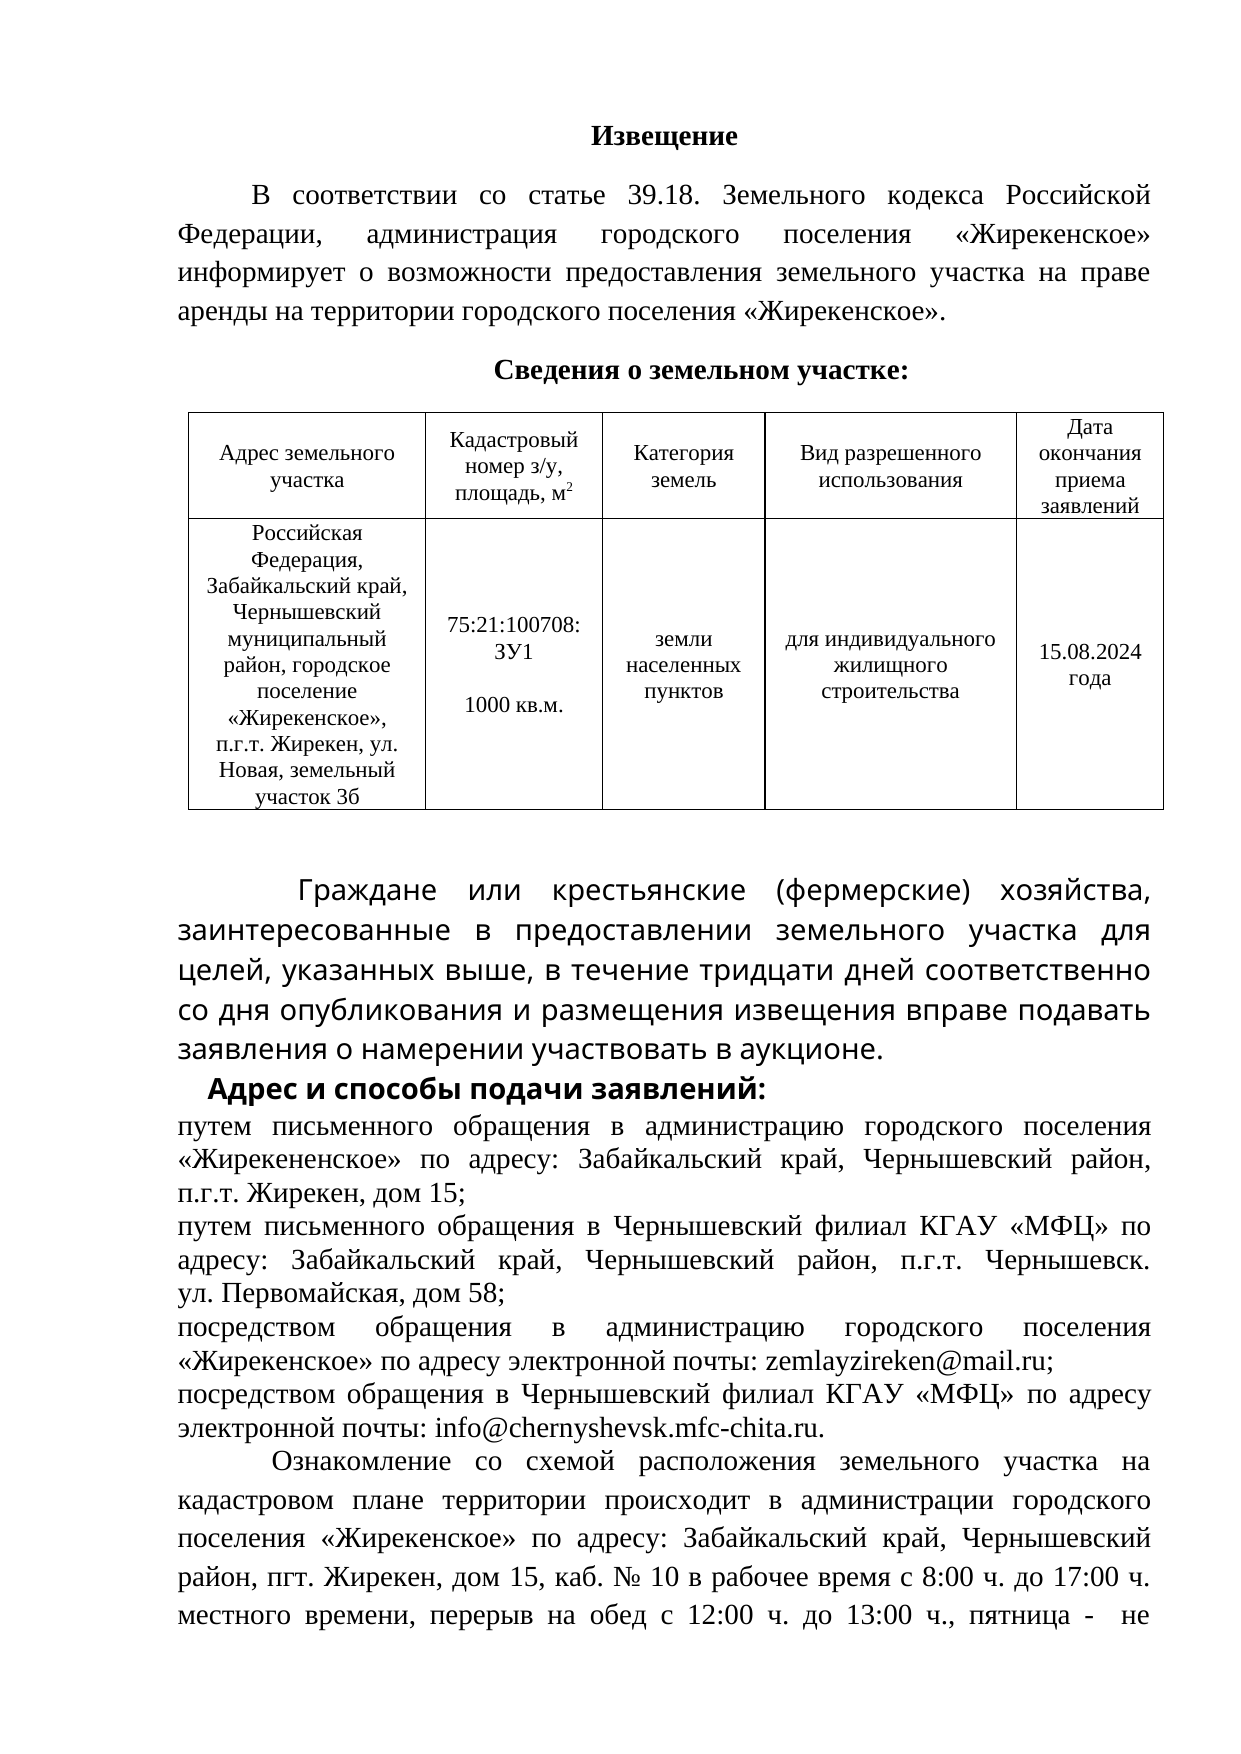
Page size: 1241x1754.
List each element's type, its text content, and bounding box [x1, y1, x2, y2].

table_cell 75:21:100708: ЗУ1 1000 кв.м. [426, 519, 602, 809]
text Граждане или крестьянские (фермерские) хозяйства, заинтересованные в предоставлении земельного участка для целей, указанных выше, в течение тридцати дней соответственно со дня опубликования и размещения извещения вправе подавать заявления о намерении участвовать в аукционе. [177, 870, 1152, 1068]
table_header Адрес земельного участка [189, 413, 425, 518]
table_header Кадастровый номер з/у, площадь, м2 [426, 413, 602, 518]
table_cell 15.08.2024 года [1017, 519, 1163, 809]
text посредством обращения в администрацию городского поселения «Жирекенское» по адресу электронной почты: zemlayzireken@mail.ru; [177, 1309, 1152, 1376]
text Сведения о земельном участке: [177, 352, 1152, 386]
table_header Категория земель [603, 413, 764, 518]
text путем письменного обращения в администрацию городского поселения «Жирекененское» по адресу: Забайкальский край, Чернышевский район, п.г.т. Жирекен, дом 15; [177, 1108, 1152, 1208]
table_header Дата окончания приема заявлений [1017, 413, 1163, 518]
table_cell Российская Федерация, Забайкальский край, Чернышевский муниципальный район, городское поселение «Жирекенское», п.г.т. Жирекен, ул. Новая, земельный участок 3б [189, 519, 425, 809]
text Извещение [177, 118, 1152, 152]
text путем письменного обращения в Чернышевский филиал КГАУ «МФЦ» по адресу: Забайкальский край, Чернышевский район, п.г.т. Чернышевск. ул. Первомайская, дом 58; [177, 1208, 1152, 1309]
table_cell для индивидуального жилищного строительства [766, 519, 1016, 809]
table_header Вид разрешенного использования [766, 413, 1016, 518]
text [177, 1443, 1152, 1631]
text Адрес и способы подачи заявлений: [177, 1068, 1152, 1108]
text посредством обращения в Чернышевский филиал КГАУ «МФЦ» по адресу электронной почты: info@chernyshevsk.mfc-chita.ru. [177, 1376, 1152, 1443]
table_cell земли населенных пунктов [603, 519, 764, 809]
text В соответствии со статье 39.18. Земельного кодекса Российской Федерации, администрация городского поселения «Жирекенское» информирует о возможности предоставления земельного участка на праве аренды на территории городского поселения «Жирекенское». [177, 177, 1152, 327]
